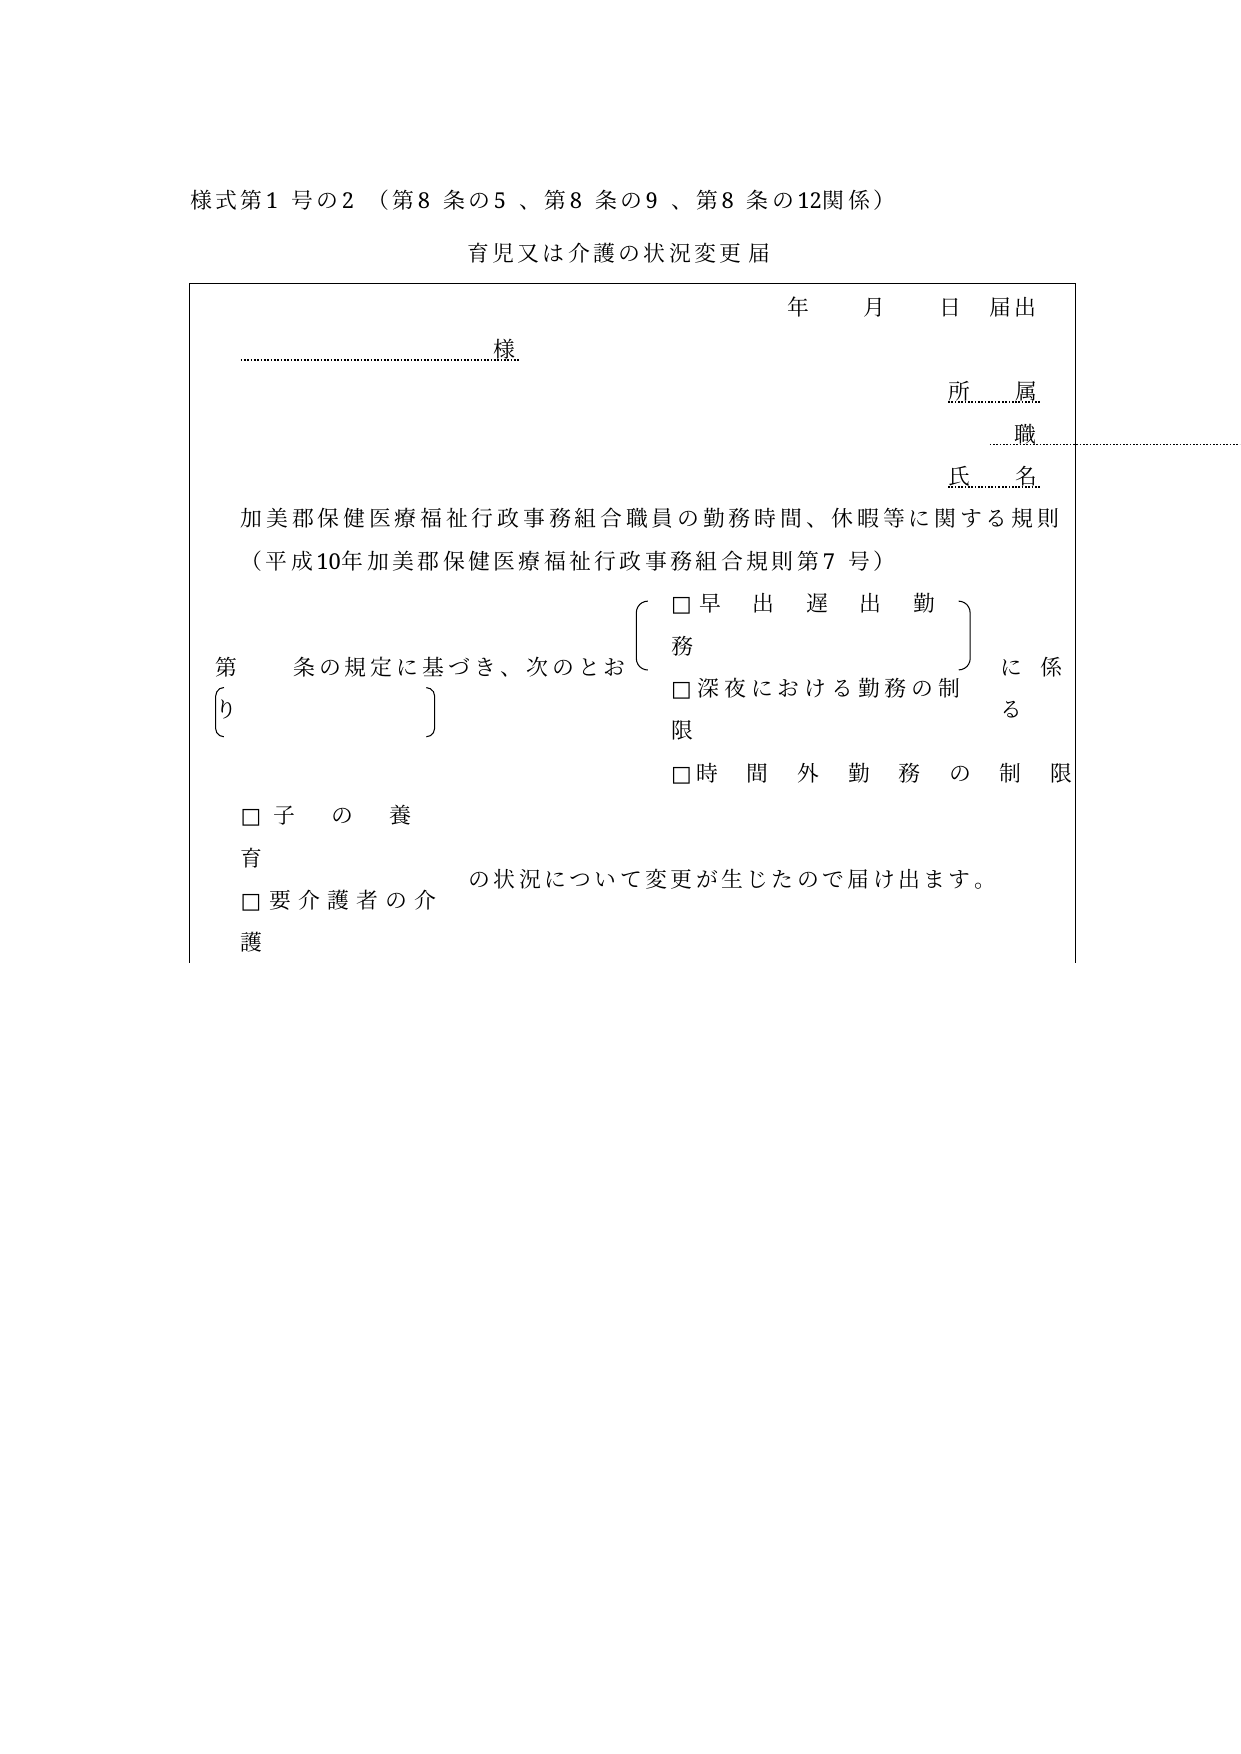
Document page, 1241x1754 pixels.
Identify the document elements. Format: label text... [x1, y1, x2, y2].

table_cell □子の養育 □要介護者の介護 [190, 793, 451, 963]
table_cell □早出遅出勤務 □深夜における勤務の制限 □時間外勤務の制限 [640, 581, 974, 793]
table_cell に係る [974, 581, 1075, 793]
table_header 年 月 日 届出 様 所属 職 氏名 加美郡保健医療福祉行政事務組合職員の勤務時間、休暇等に関する規則（平成10年加美郡保健医療福祉行政事務組合規則第7号） [190, 284, 1075, 581]
text 育児又は介護の状況変更届 [190, 230, 1050, 273]
text 様式第1号の2（第8条の5、第8条の9、第8条の12関係） [190, 177, 1050, 220]
table_cell の状況について変更が生じたので届け出ます。 [451, 793, 1075, 963]
table_cell 第 条の規定に基づき、次のとおり [190, 581, 640, 793]
